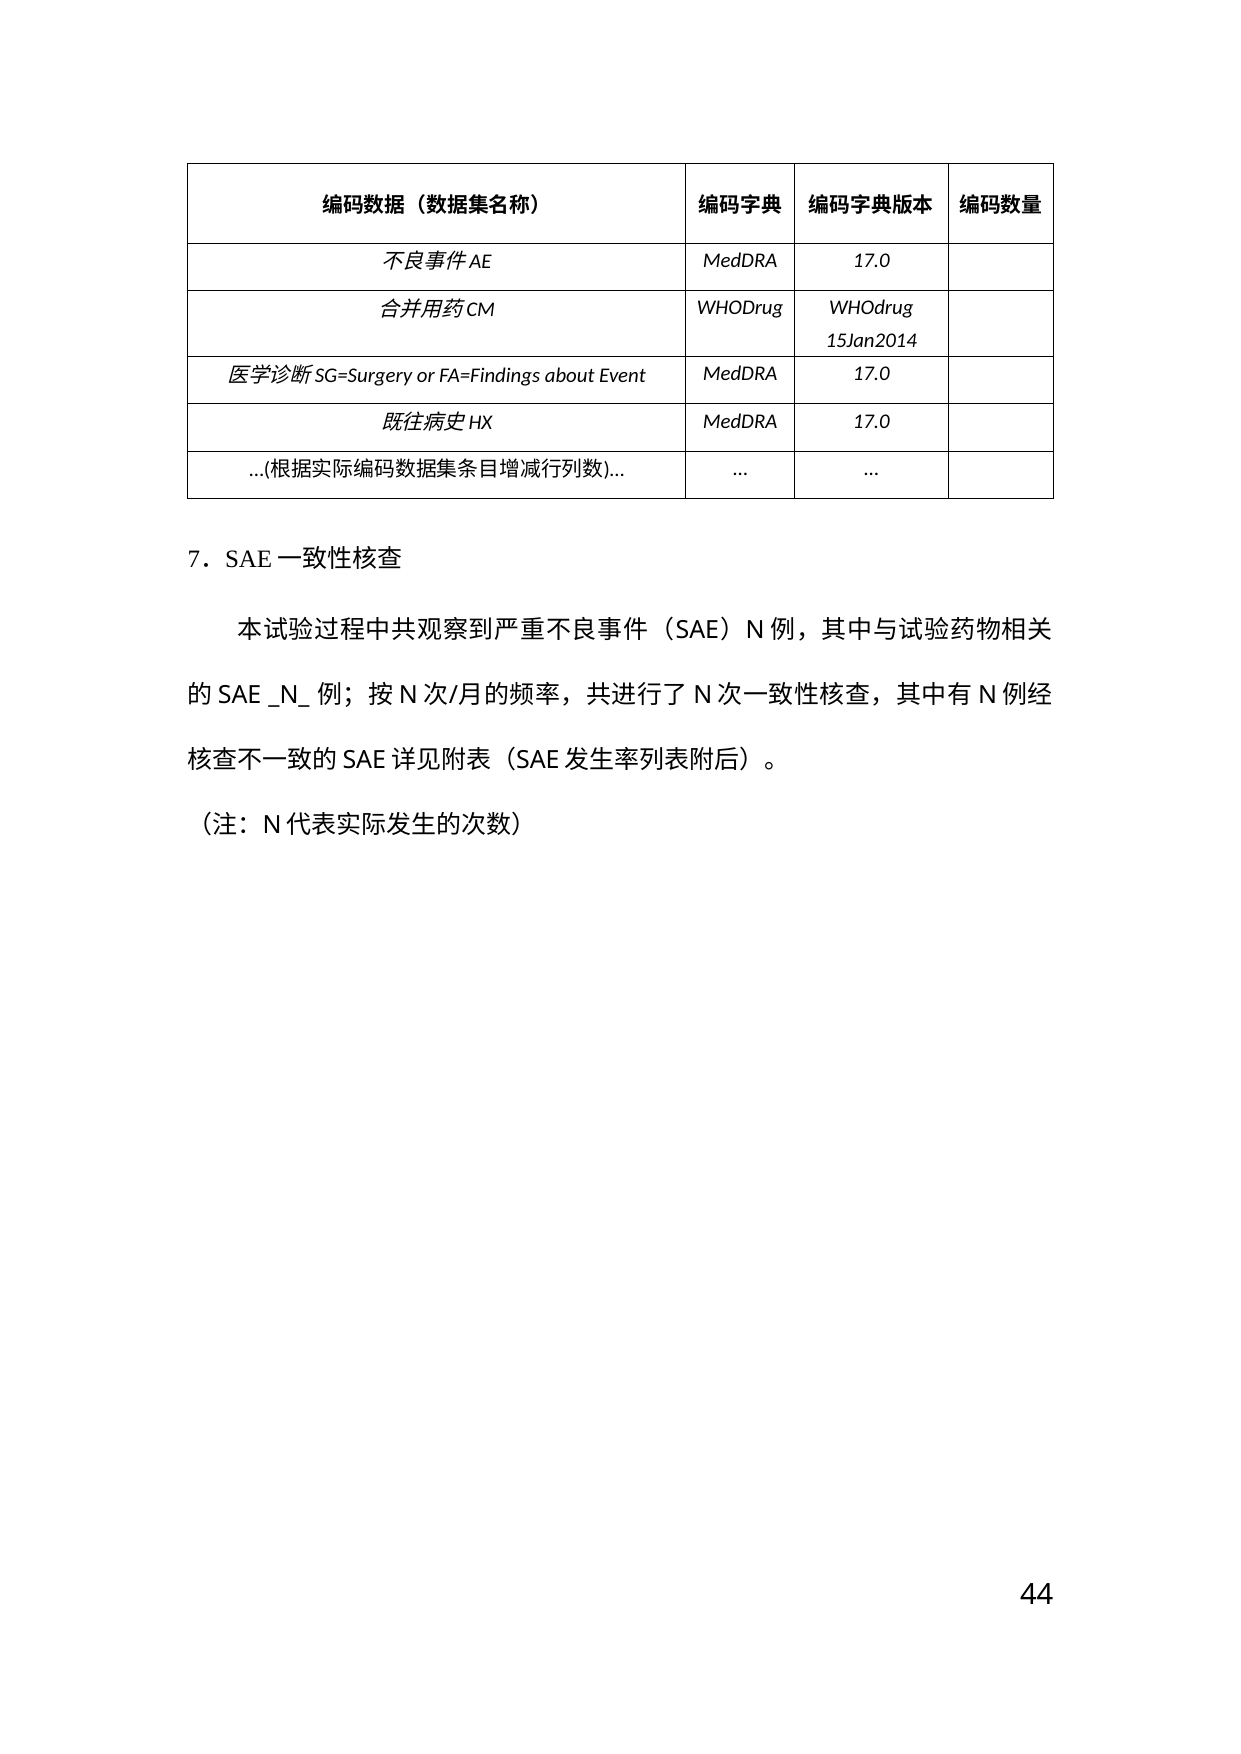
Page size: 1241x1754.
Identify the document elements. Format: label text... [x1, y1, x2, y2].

table_cell WHOdrug 15Jan2014 [795, 291, 948, 356]
table_cell MedDRA [686, 404, 794, 451]
table_cell [949, 404, 1053, 451]
table_cell … [795, 452, 948, 498]
table_header 编码字典 [686, 164, 794, 243]
table_cell WHODrug [686, 291, 794, 356]
table_cell 17.0 [795, 357, 948, 403]
title 7．SAE一致性核查 [187, 524, 1053, 589]
table_cell 医学诊断SG=Surgery or FA=Findings about Event [188, 357, 685, 403]
table_header 编码数据（数据集名称） [188, 164, 685, 243]
table_cell …(根据实际编码数据集条目增减行列数)… [188, 452, 685, 498]
table_cell MedDRA [686, 357, 794, 403]
table_cell 既往病史HX [188, 404, 685, 451]
table_cell [949, 244, 1053, 290]
table_header 编码数量 [949, 164, 1053, 243]
table_header 编码字典版本 [795, 164, 948, 243]
table_cell 17.0 [795, 404, 948, 451]
title 本试验过程中共观察到严重不良事件（SAE）N例，其中与试验药物相关的SAE _N_ 例；按N次/月的频率，共进行了N次一致性核查，其中有N例经核查不一致的SAE详见附表（SAE发生率列表附后）。 [187, 595, 1053, 790]
table_cell [949, 357, 1053, 403]
table_cell [949, 291, 1053, 356]
table_cell MedDRA [686, 244, 794, 290]
table_cell 合并用药CM [188, 291, 685, 356]
table_cell 17.0 [795, 244, 948, 290]
title （注：N代表实际发生的次数） [187, 790, 1053, 855]
table_cell 不良事件AE [188, 244, 685, 290]
table_cell … [686, 452, 794, 498]
table_cell [949, 452, 1053, 498]
